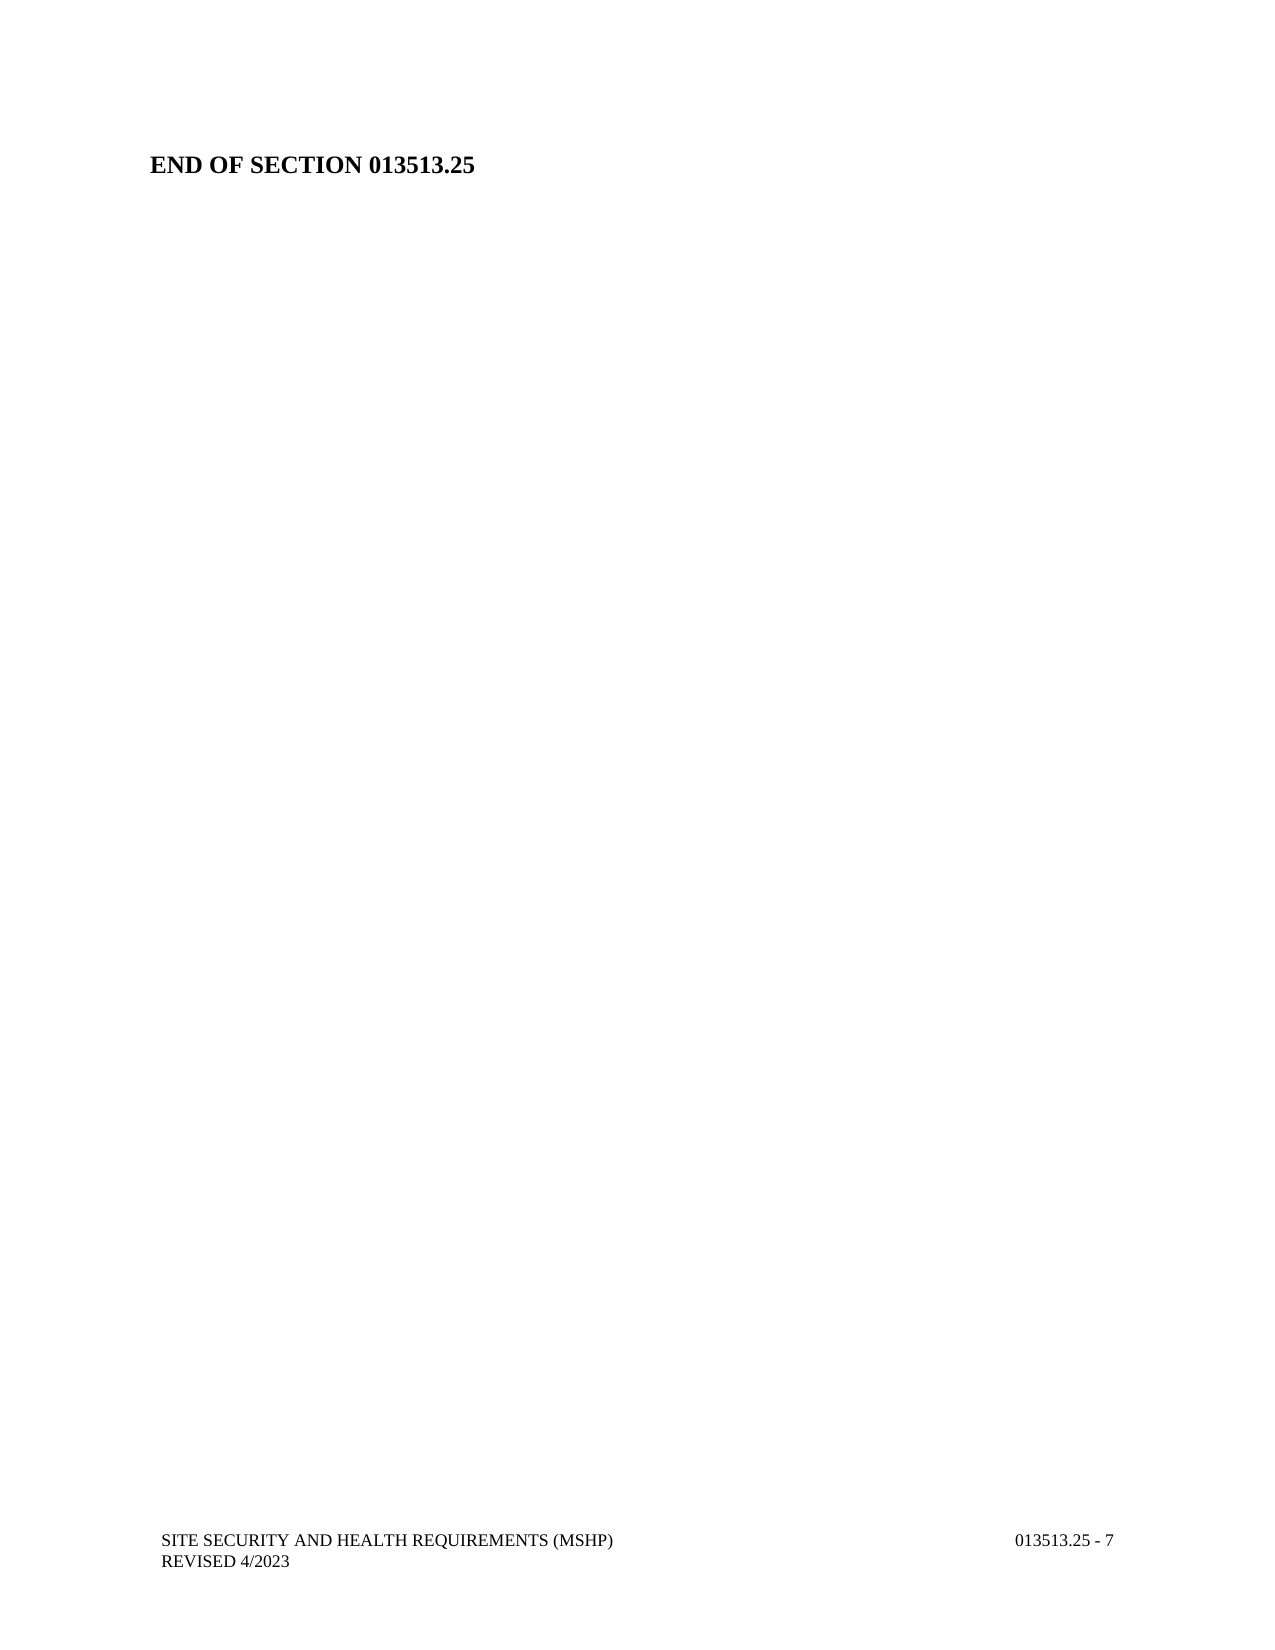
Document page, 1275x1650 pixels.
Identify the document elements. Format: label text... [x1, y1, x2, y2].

text END OF SECTION 013513.25 [150, 150, 1125, 179]
